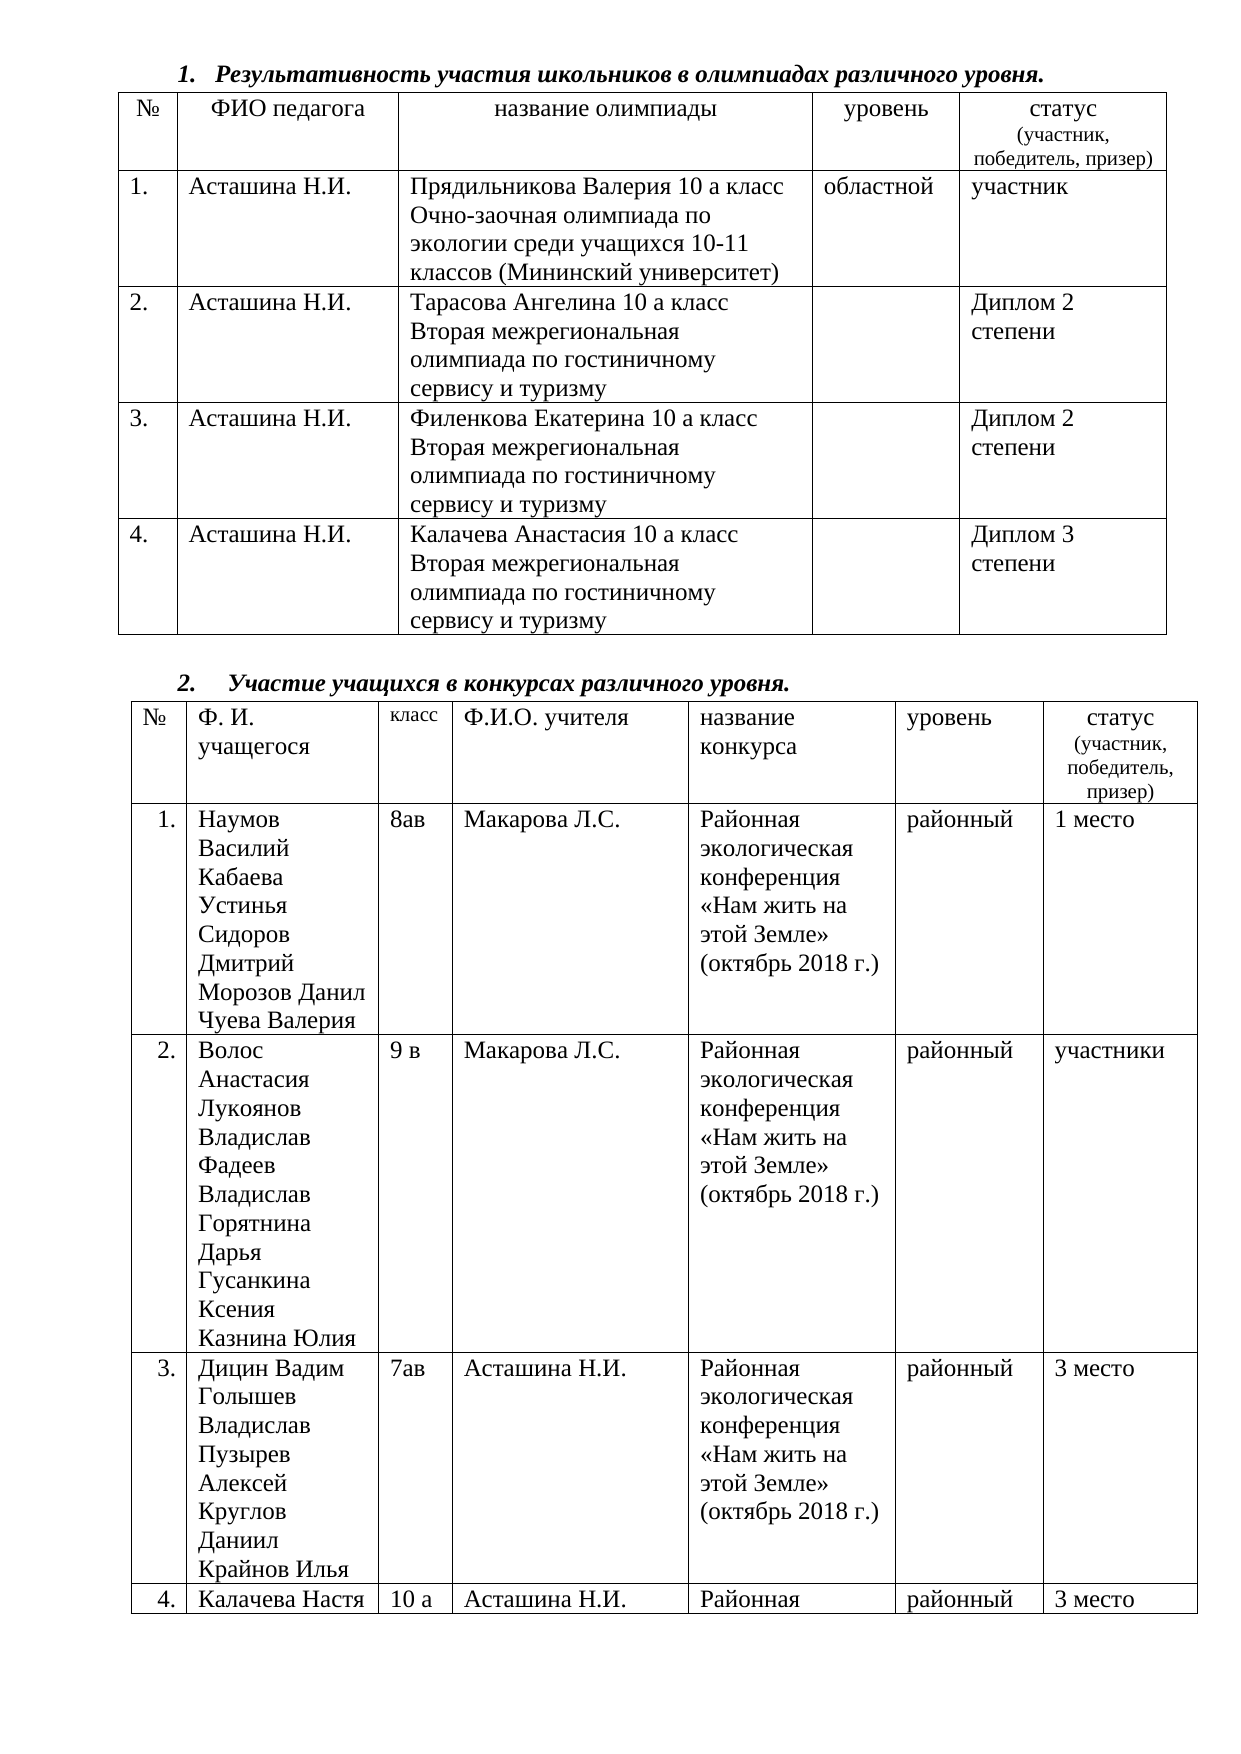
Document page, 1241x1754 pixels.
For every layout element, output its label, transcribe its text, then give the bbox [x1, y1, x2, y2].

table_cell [187, 1584, 378, 1612]
table_cell Филенкова Екатерина 10 а класс Вторая межрегиональная олимпиада по гостиничному сервису и туризму [399, 403, 812, 518]
table_cell участники [1044, 1035, 1197, 1352]
table_cell Асташина Н.И. [178, 287, 398, 402]
table_cell [132, 1353, 186, 1583]
table_cell Наумов Василий Кабаева Устинья Сидоров Дмитрий Морозов Данил Чуева Валерия [187, 804, 378, 1034]
table_cell [119, 171, 177, 286]
table_cell 8ав [379, 804, 452, 1034]
table_cell [813, 519, 959, 634]
table_cell [132, 1584, 186, 1612]
table_cell Асташина Н.И. [178, 171, 398, 286]
table_cell районный [896, 804, 1043, 1034]
table_cell областной [813, 171, 959, 286]
table_cell 7ав [379, 1353, 452, 1583]
table_cell Дицин Вадим Голышев Владислав Пузырев Алексей Круглов Даниил Крайнов Илья [187, 1353, 378, 1583]
table_cell [813, 403, 959, 518]
table_cell [119, 403, 177, 518]
table_cell Прядильникова Валерия 10 а класс Очно-заочная олимпиада по экологии среди учащихся 10-11 классов (Мининский университет) [399, 171, 812, 286]
table_header статус (участник, победитель, призер) [960, 93, 1166, 170]
table_cell Районная экологическая конференция «Нам жить на этой Земле» (октябрь 2018 г.) [689, 1353, 895, 1583]
table_header Ф.И.О. учителя [453, 702, 688, 803]
table_cell участник [960, 171, 1166, 286]
table_header статус (участник, победитель, призер) [1044, 702, 1197, 803]
table_cell [119, 519, 177, 634]
table_cell [132, 1035, 186, 1352]
table_cell Волос Анастасия Лукоянов Владислав Фадеев Владислав Горятнина Дарья Гусанкина Ксения Казнина Юлия [187, 1035, 378, 1352]
table_cell 9 в [379, 1035, 452, 1352]
table_cell Калачева Анастасия 10 а класс Вторая межрегиональная олимпиада по гостиничному сервису и туризму [399, 519, 812, 634]
table_cell [813, 287, 959, 402]
table_cell Асташина Н.И. [453, 1584, 688, 1612]
table_cell районный [896, 1353, 1043, 1583]
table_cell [689, 1584, 895, 1612]
table_cell Районная экологическая конференция «Нам жить на этой Земле» (октябрь 2018 г.) [689, 804, 895, 1034]
table_cell Асташина Н.И. [178, 519, 398, 634]
table_cell Макарова Л.С. [453, 1035, 688, 1352]
list Участие учащихся в конкурсах различного уровня. [177, 668, 1152, 697]
table_cell районный [896, 1035, 1043, 1352]
table_cell Диплом 2 степени [960, 403, 1166, 518]
table_cell Районная экологическая конференция «Нам жить на этой Земле» (октябрь 2018 г.) [689, 1035, 895, 1352]
table_cell Тарасова Ангелина 10 а класс Вторая межрегиональная олимпиада по гостиничному сервису и туризму [399, 287, 812, 402]
table_header название конкурса [689, 702, 895, 803]
list Результативность участия школьников в олимпиадах различного уровня. [177, 59, 1152, 88]
table_cell [132, 804, 186, 1034]
table_cell 1 место [1044, 804, 1197, 1034]
table_header уровень [896, 702, 1043, 803]
table_cell районный [896, 1584, 1043, 1612]
table_cell Диплом 3 степени [960, 519, 1166, 634]
table_cell [119, 287, 177, 402]
table_cell Асташина Н.И. [178, 403, 398, 518]
table_header № [119, 93, 177, 170]
table_header № [132, 702, 186, 803]
table_cell 3 место [1044, 1584, 1197, 1612]
table_header уровень [813, 93, 959, 170]
table_cell 10 а [379, 1584, 452, 1612]
table_header ФИО педагога [178, 93, 398, 170]
table_cell Асташина Н.И. [453, 1353, 688, 1583]
table_header класс [379, 702, 452, 803]
table_cell 3 место [1044, 1353, 1197, 1583]
table_cell Диплом 2 степени [960, 287, 1166, 402]
table_header Ф. И. учащегося [187, 702, 378, 803]
table_header название олимпиады [399, 93, 812, 170]
table_cell Макарова Л.С. [453, 804, 688, 1034]
